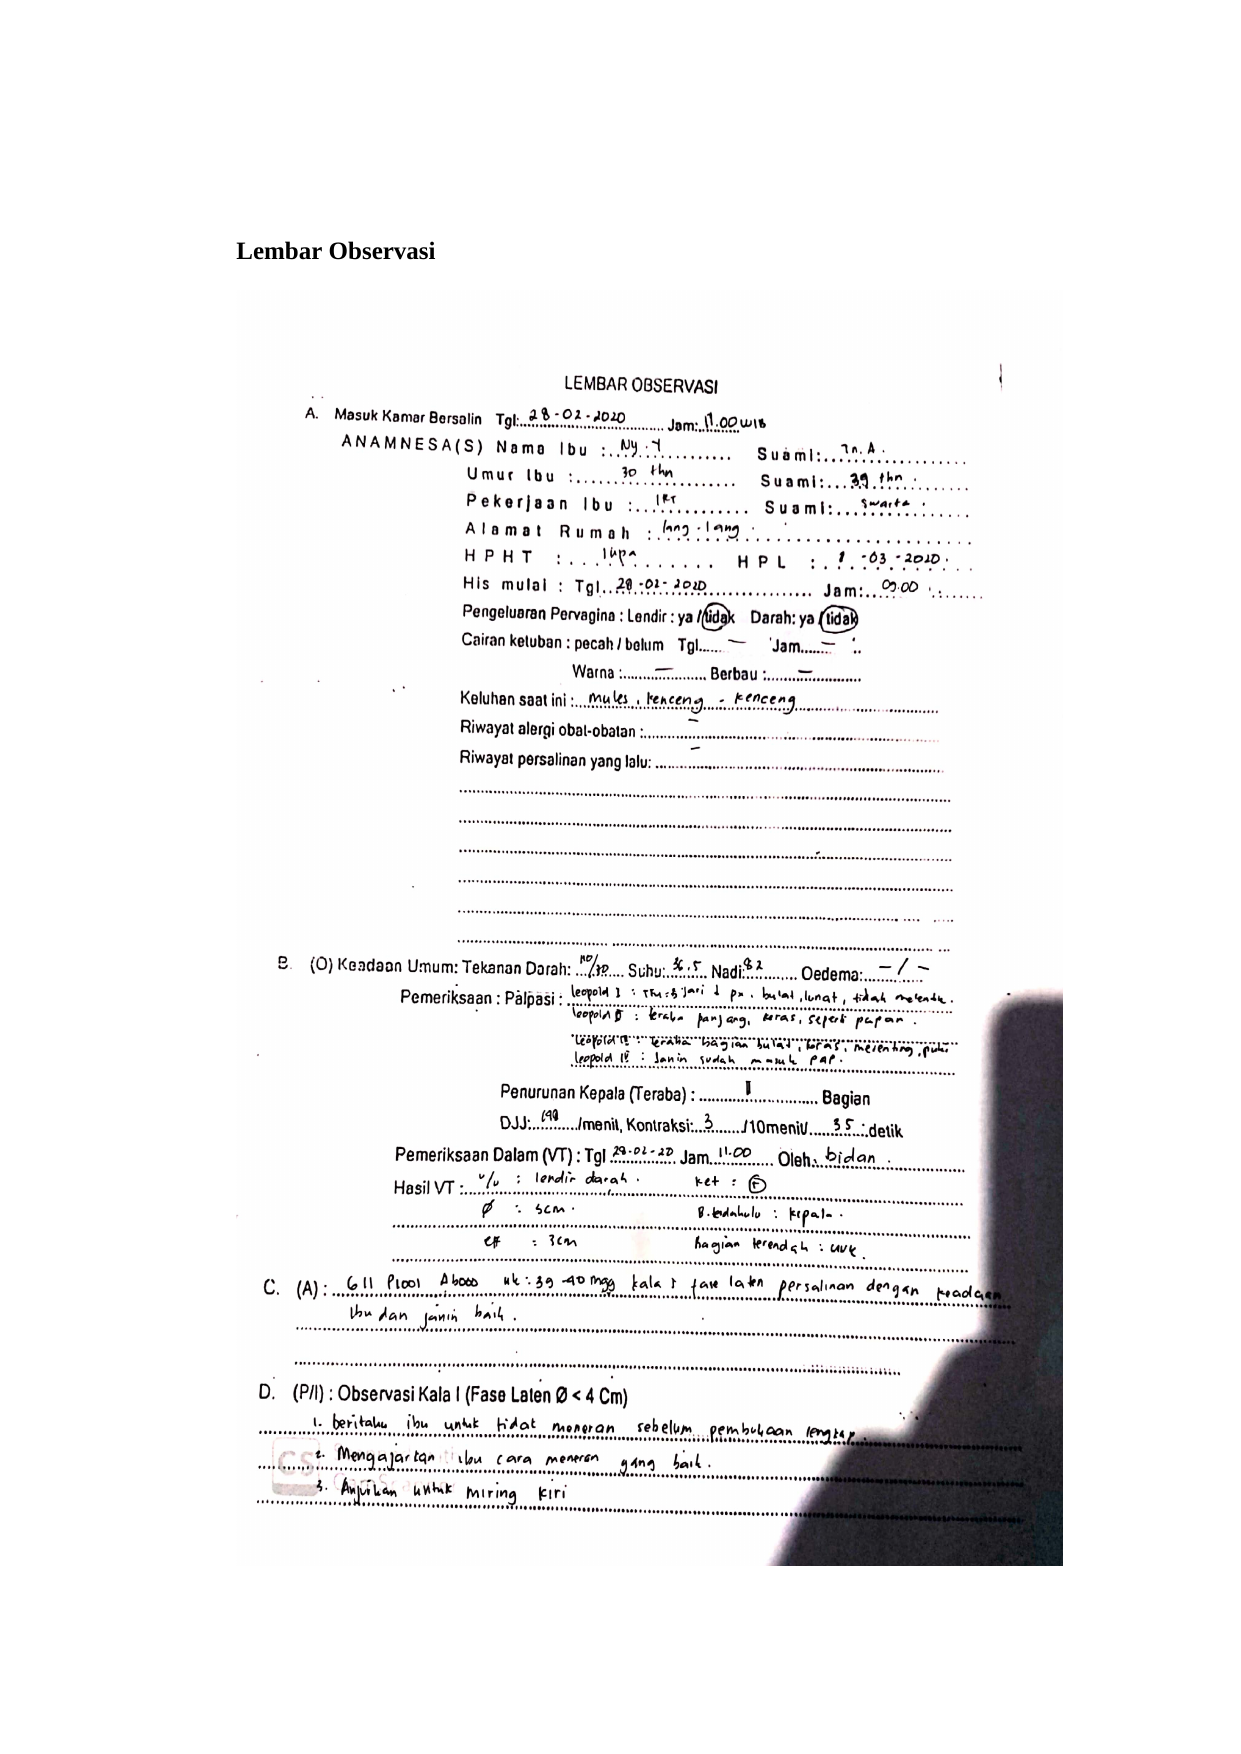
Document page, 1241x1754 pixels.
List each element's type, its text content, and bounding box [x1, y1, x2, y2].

picture [236, 290, 1063, 1566]
text Lembar Observasi [236, 236, 1063, 265]
